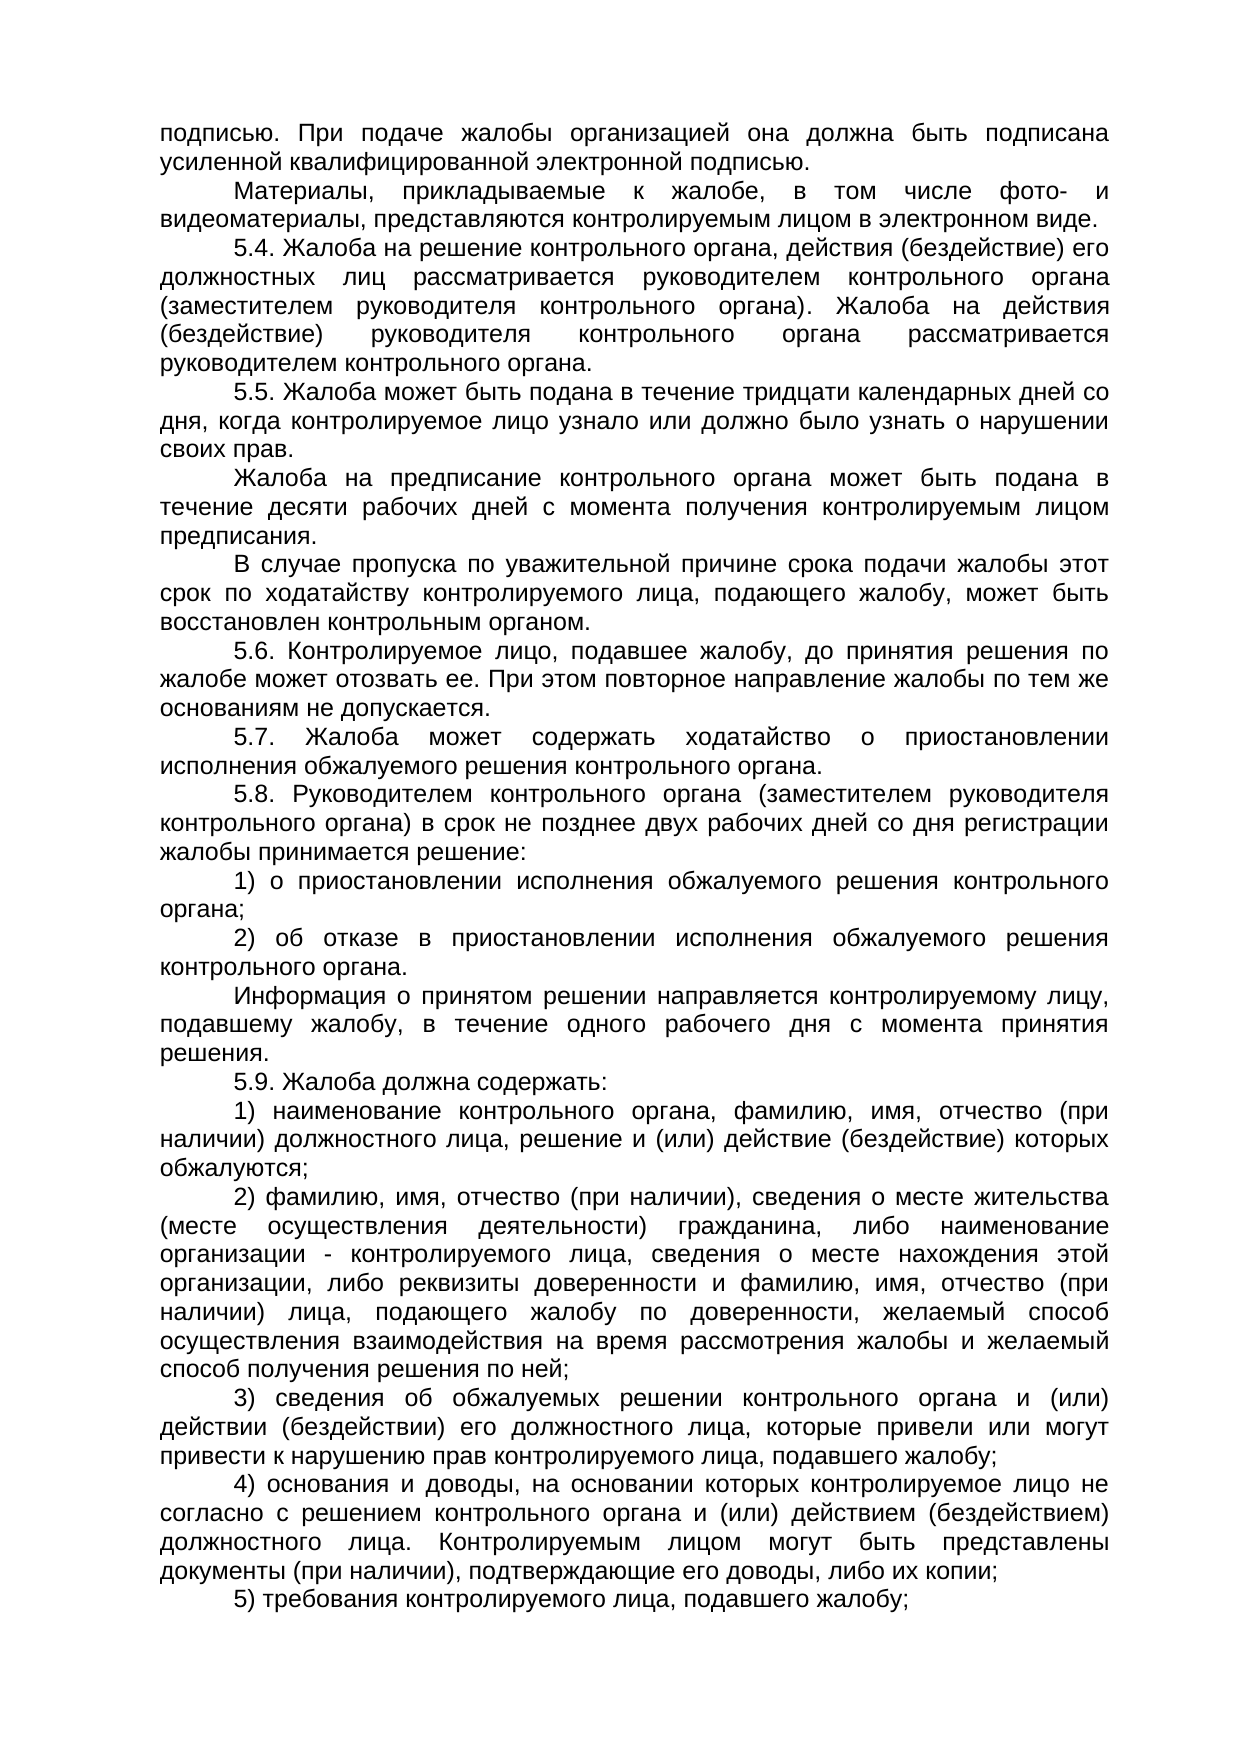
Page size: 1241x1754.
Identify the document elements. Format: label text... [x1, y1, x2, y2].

text 3) сведения об обжалуемых решении контрольного органа и (или) действии (бездействии) его должностного лица, которые привели или могут привести к нарушению прав контролируемого лица, подавшего жалобу; [159, 1383, 1110, 1469]
text 4) основания и доводы, на основании которых контролируемое лицо не согласно с решением контрольного органа и (или) действием (бездействием) должностного лица. Контролируемым лицом могут быть представлены документы (при наличии), подтверждающие его доводы, либо их копии; [159, 1469, 1110, 1584]
text 2) об отказе в приостановлении исполнения обжалуемого решения контрольного органа. [159, 923, 1110, 981]
text Информация о принятом решении направляется контролируемому лицу, подавшему жалобу, в течение одного рабочего дня с момента принятия решения. [159, 981, 1110, 1067]
text 1) наименование контрольного органа, фамилию, имя, отчество (при наличии) должностного лица, решение и (или) действие (бездействие) которых обжалуются; [159, 1096, 1110, 1182]
text 5.7. Жалоба может содержать ходатайство о приостановлении исполнения обжалуемого решения контрольного органа. [159, 722, 1110, 779]
text 5.4. Жалоба на решение контрольного органа, действия (бездействие) его должностных лиц рассматривается руководителем контрольного органа (заместителем руководителя контрольного органа). Жалоба на действия (бездействие) руководителя контрольного органа рассматривается руководителем контрольного органа. [159, 233, 1110, 377]
text Материалы, прикладываемые к жалобе, в том числе фото- и видеоматериалы, представляются контролируемым лицом в электронном виде. [159, 176, 1110, 233]
text 5.8. Руководителем контрольного органа (заместителем руководителя контрольного органа) в срок не позднее двух рабочих дней со дня регистрации жалобы принимается решение: [159, 779, 1110, 866]
text 5) требования контролируемого лица, подавшего жалобу; [159, 1584, 1110, 1613]
text 5.9. Жалоба должна содержать: [159, 1067, 1110, 1096]
text 5.5. Жалоба может быть подана в течение тридцати календарных дней со дня, когда контролируемое лицо узнало или должно было узнать о нарушении своих прав. [159, 377, 1110, 463]
text В случае пропуска по уважительной причине срока подачи жалобы этот срок по ходатайству контролируемого лица, подающего жалобу, может быть восстановлен контрольным органом. [159, 549, 1110, 636]
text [159, 118, 1110, 176]
text Жалоба на предписание контрольного органа может быть подана в течение десяти рабочих дней с момента получения контролируемым лицом предписания. [159, 463, 1110, 549]
text 1) о приостановлении исполнения обжалуемого решения контрольного органа; [159, 866, 1110, 923]
text 5.6. Контролируемое лицо, подавшее жалобу, до принятия решения по жалобе может отозвать ее. При этом повторное направление жалобы по тем же основаниям не допускается. [159, 636, 1110, 722]
text 2) фамилию, имя, отчество (при наличии), сведения о месте жительства (месте осуществления деятельности) гражданина, либо наименование организации - контролируемого лица, сведения о месте нахождения этой организации, либо реквизиты доверенности и фамилию, имя, отчество (при наличии) лица, подающего жалобу по доверенности, желаемый способ осуществления взаимодействия на время рассмотрения жалобы и желаемый способ получения решения по ней; [159, 1182, 1110, 1383]
